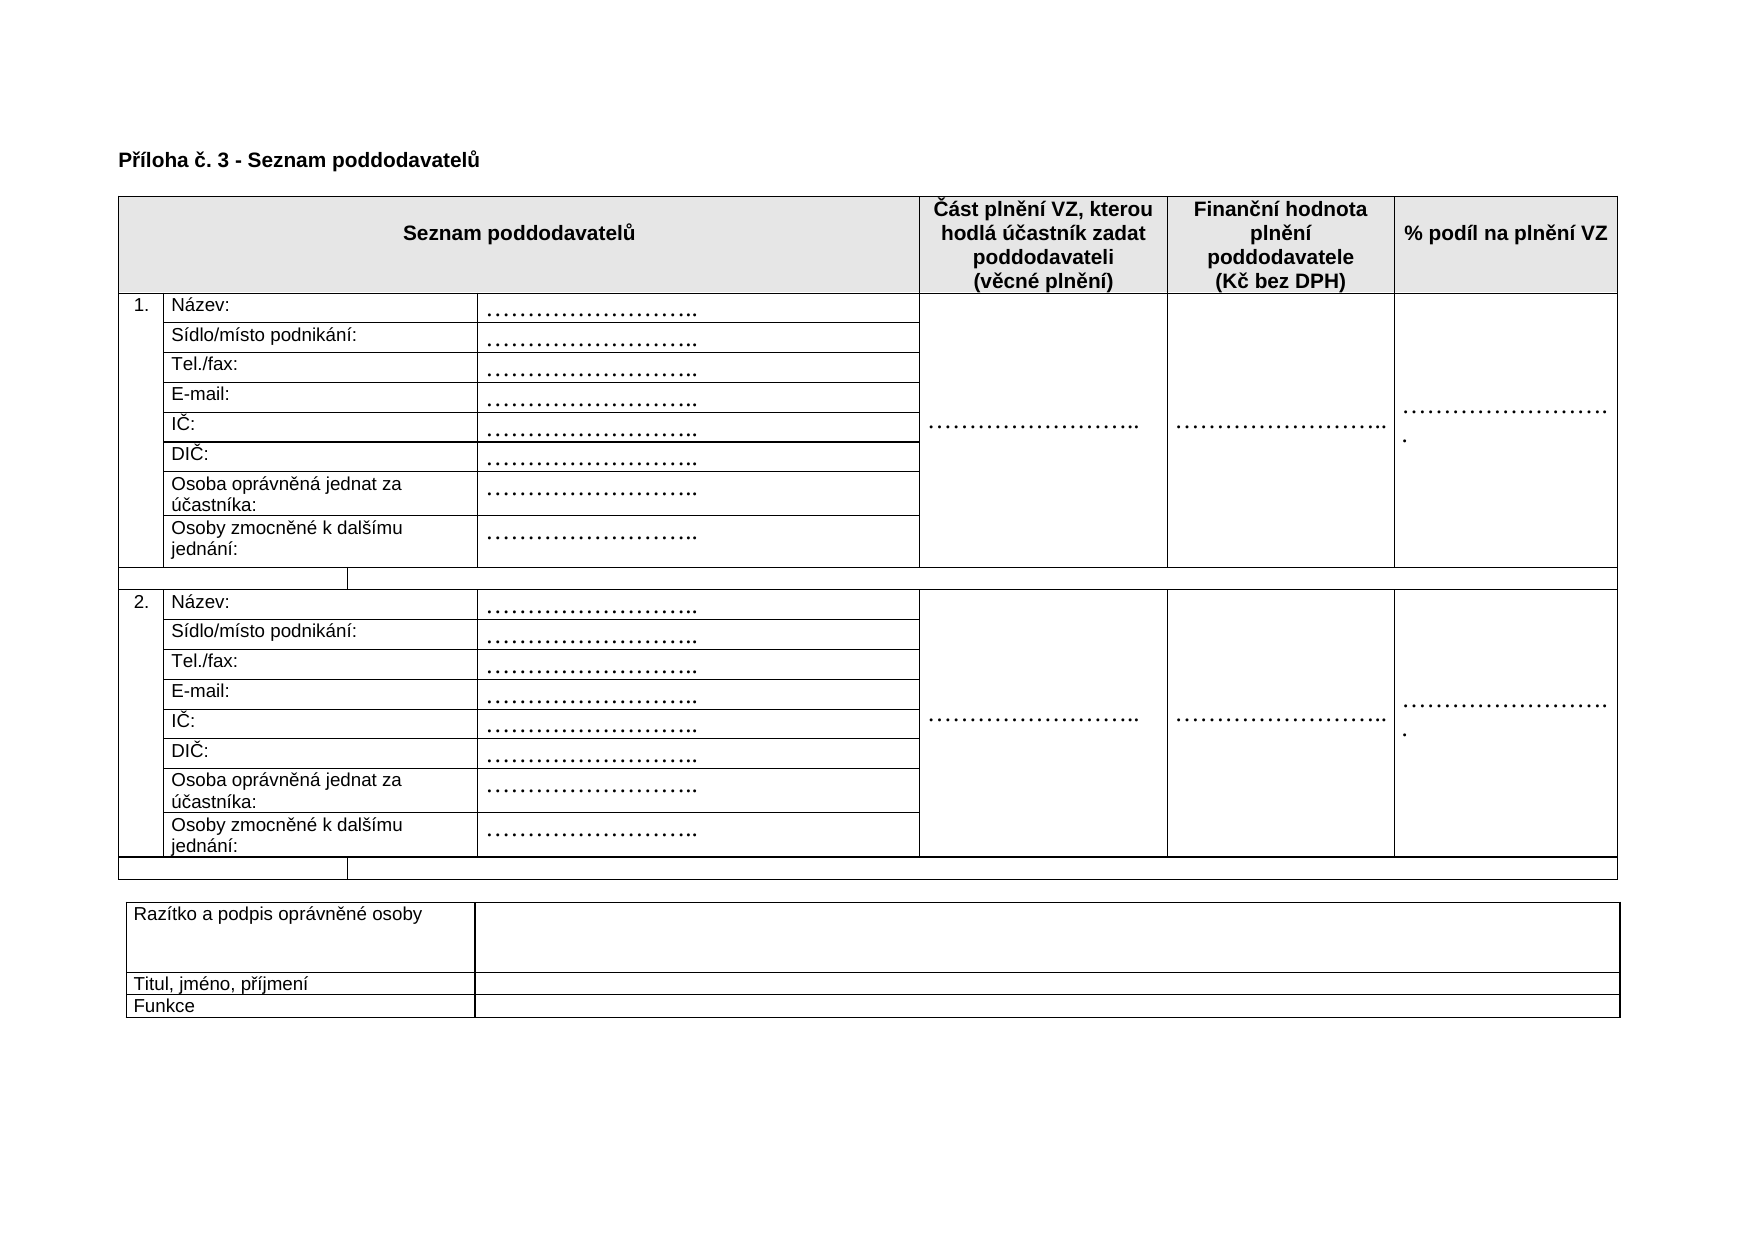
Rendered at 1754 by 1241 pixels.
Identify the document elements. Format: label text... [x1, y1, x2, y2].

table_cell [478, 383, 919, 412]
table_cell Osoba oprávněná jednat za účastníka: [164, 769, 477, 812]
table_cell DIČ: [164, 739, 477, 768]
table_cell IČ: [164, 710, 477, 738]
table_cell 1. [119, 294, 163, 567]
table_cell E-mail: [164, 383, 477, 412]
table_cell Tel./fax: [164, 650, 477, 679]
table_cell Osoby zmocněné k dalšímu jednání: [164, 813, 477, 856]
table_cell [478, 294, 919, 322]
table_cell 2. [119, 590, 163, 856]
table_cell [478, 650, 919, 679]
table_cell [478, 472, 919, 515]
table_cell [1395, 294, 1617, 567]
table_cell [348, 858, 1617, 879]
table_cell [920, 294, 1167, 567]
table_cell [1395, 590, 1617, 856]
table_cell Osoba oprávněná jednat za účastníka: [164, 472, 477, 515]
table_cell [478, 516, 919, 567]
table_cell [478, 813, 919, 856]
table_cell [1168, 590, 1394, 856]
table_cell [348, 568, 1617, 589]
table_cell [478, 413, 919, 441]
table_cell Titul, jméno, příjmení [127, 973, 474, 994]
table_cell Název: [164, 590, 477, 619]
table_cell Osoby zmocněné k dalšímu jednání: [164, 516, 477, 567]
table_cell [478, 769, 919, 812]
table_cell [478, 680, 919, 708]
table_cell [1168, 294, 1394, 567]
table_header Seznam poddodavatelů [119, 197, 919, 292]
table_cell IČ: [164, 413, 477, 441]
table_cell DIČ: [164, 443, 477, 471]
table_cell [478, 620, 919, 649]
table_cell [478, 353, 919, 382]
table_header Razítko a podpis oprávněné osoby [127, 903, 474, 972]
table_header [476, 903, 1619, 972]
table_cell [478, 739, 919, 768]
table_cell E-mail: [164, 680, 477, 708]
table_cell Název: [164, 294, 477, 322]
table_cell [478, 323, 919, 352]
table_cell [119, 568, 347, 589]
table_cell [478, 710, 919, 738]
table_header Část plnění VZ, kterou hodlá účastník zadat poddodavateli (věcné plnění) [920, 197, 1167, 292]
table_cell [119, 858, 347, 879]
text Příloha č. 3 - Seznam poddodavatelů [118, 148, 1618, 172]
table_header Finanční hodnota plnění poddodavatele (Kč bez DPH) [1168, 197, 1394, 292]
table_cell [476, 995, 1619, 1017]
table_header % podíl na plnění VZ [1395, 197, 1617, 292]
table_cell Funkce [127, 995, 474, 1017]
table_cell Sídlo/místo podnikání: [164, 620, 477, 649]
table_cell [920, 590, 1167, 856]
table_cell [478, 443, 919, 471]
table_cell [478, 590, 919, 619]
table_cell Sídlo/místo podnikání: [164, 323, 477, 352]
table_cell [476, 973, 1619, 994]
table_cell Tel./fax: [164, 353, 477, 382]
